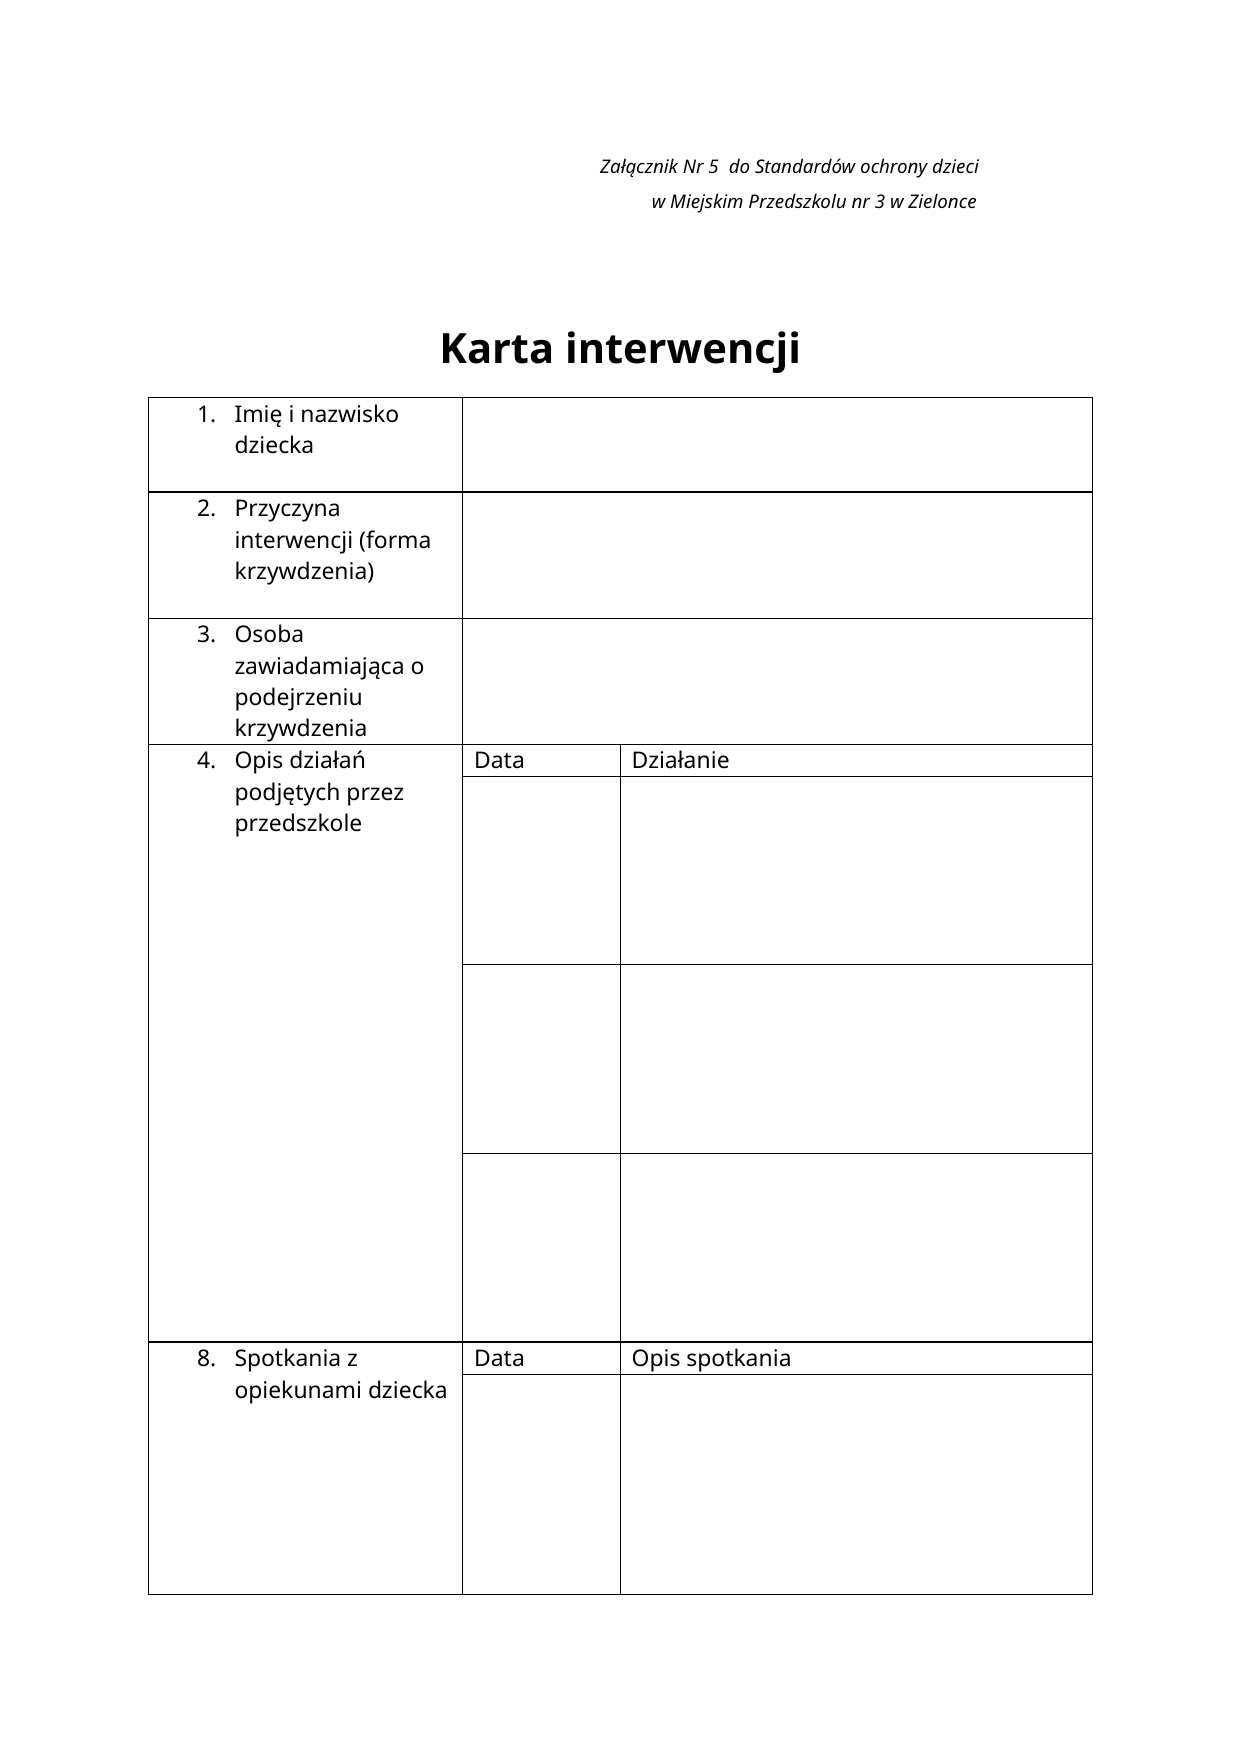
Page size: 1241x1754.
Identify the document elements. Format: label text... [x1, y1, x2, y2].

table_cell [621, 1375, 1092, 1593]
table_cell [463, 493, 1092, 617]
table_cell Data [463, 1343, 620, 1374]
table_header [463, 398, 1092, 491]
text w Miejskim Przedszkolu nr 3 w Zielonce [369, 188, 979, 214]
table_cell [621, 1154, 1092, 1341]
table_cell Osoba zawiadamiająca o podejrzeniu krzywdzenia [149, 619, 462, 743]
table_cell Działanie [621, 745, 1092, 776]
table_cell Data [463, 745, 620, 776]
table_cell [621, 965, 1092, 1153]
text Karta interwencji [148, 319, 1093, 375]
table_cell [463, 1375, 620, 1593]
table_cell [621, 777, 1092, 964]
table_cell [463, 1154, 620, 1341]
table_cell [463, 619, 1092, 743]
table_header Imię i nazwisko dziecka [149, 398, 462, 491]
text Załącznik Nr 5 do Standardów ochrony dzieci [443, 153, 979, 179]
table_cell Opis działań podjętych przez przedszkole [149, 745, 462, 1341]
table_cell [463, 965, 620, 1153]
table_cell Przyczyna interwencji (forma krzywdzenia) [149, 493, 462, 617]
table_cell Spotkania z opiekunami dziecka [149, 1343, 462, 1593]
table_cell [463, 777, 620, 964]
table_cell Opis spotkania [621, 1343, 1092, 1374]
